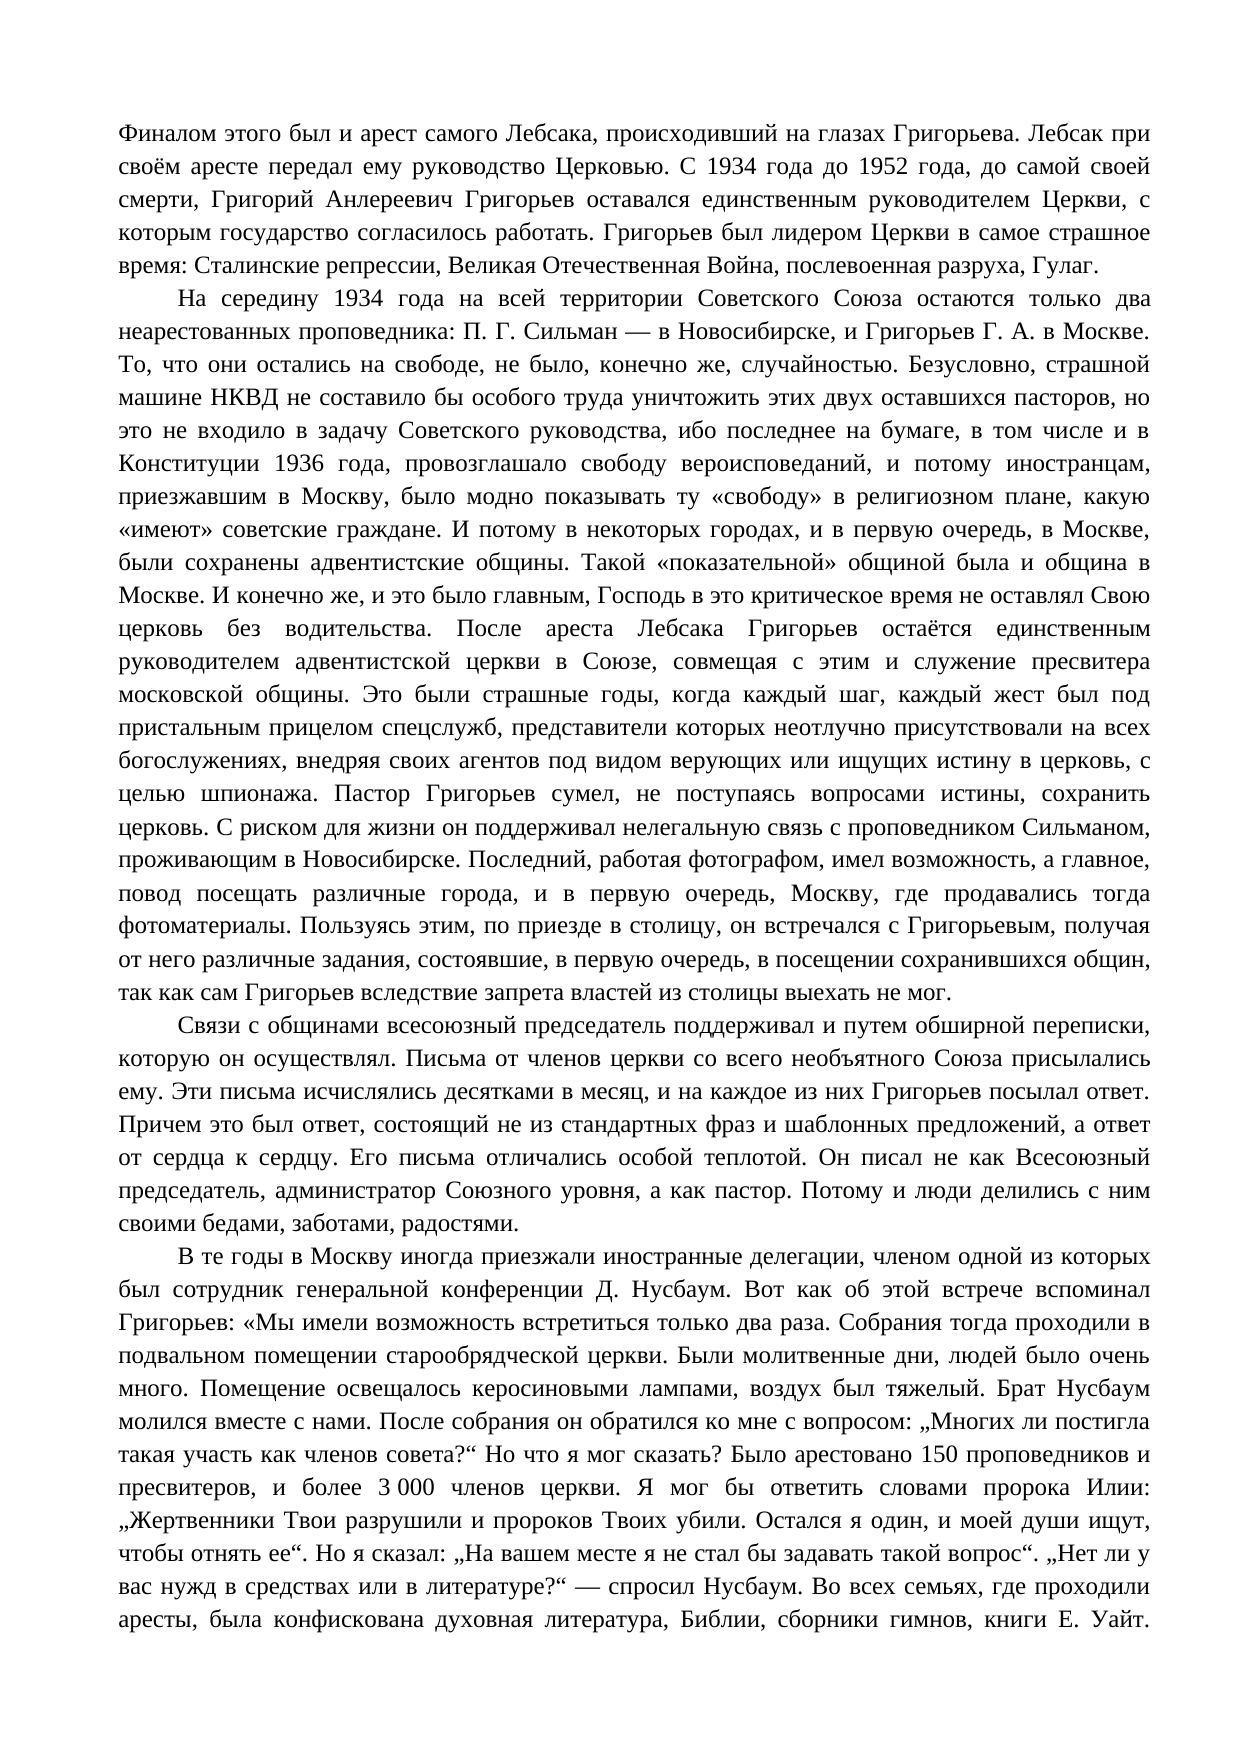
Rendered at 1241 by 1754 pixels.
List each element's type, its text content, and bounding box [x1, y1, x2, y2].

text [118, 118, 1152, 279]
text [118, 1241, 1152, 1633]
text На середину 1934 года на всей территории Советского Союза остаются только два неарестованных проповедника: П. Г. Сильман — в Новосибирске, и Григорьев Г. А. в Москве. То, что они остались на свободе, не было, конечно же, случайностью. Безусловно, страшной машине НКВД не составило бы особого труда уничтожить этих двух оставшихся пасторов, но это не входило в задачу Советского руководства, ибо последнее на бумаге, в том числе и в Конституции 1936 года, провозглашало свободу вероисповеданий, и потому иностранцам, приезжавшим в Москву, было модно показывать ту «свободу» в религиозном плане, какую «имеют» советские граждане. И потому в некоторых городах, и в первую очередь, в Москве, были сохранены адвентистские общины. Такой «показательной» общиной была и община в Москве. И конечно же, и это было главным, Господь в это критическое время не оставлял Свою церковь без водительства. После ареста Лебсака Григорьев остаётся единственным руководителем адвентистской церкви в Союзе, совмещая с этим и служение пресвитера московской общины. Это были страшные годы, когда каждый шаг, каждый жест был под пристальным прицелом спецслужб, представители которых неотлучно присутствовали на всех богослужениях, внедряя своих агентов под видом верующих или ищущих истину в церковь, с целью шпионажа. Пастор Григорьев сумел, не поступаясь вопросами истины, сохранить церковь. С риском для жизни он поддерживал нелегальную связь с проповедником Сильманом, проживающим в Новосибирске. Последний, работая фотографом, имел возможность, а главное, повод посещать различные города, и в первую очередь, Москву, где продавались тогда фотоматериалы. Пользуясь этим, по приезде в столицу, он встречался с Григорьевым, получая от него различные задания, состоявшие, в первую очередь, в посещении сохранившихся общин, так как сам Григорьев вследствие запрета властей из столицы выехать не мог. [118, 283, 1152, 1005]
text Связи с общинами всесоюзный председатель поддерживал и путем обширной переписки, которую он осуществлял. Письма от членов церкви со всего необъятного Союза присылались ему. Эти письма исчислялись десятками в месяц, и на каждое из них Григорьев посылал ответ. Причем это был ответ, состоящий не из стандартных фраз и шаблонных предложений, а ответ от сердца к сердцу. Его письма отличались особой теплотой. Он писал не как Всесоюзный председатель, администратор Союзного уровня, а как пастор. Потому и люди делились с ним своими бедами, заботами, радостями. [118, 1010, 1152, 1237]
